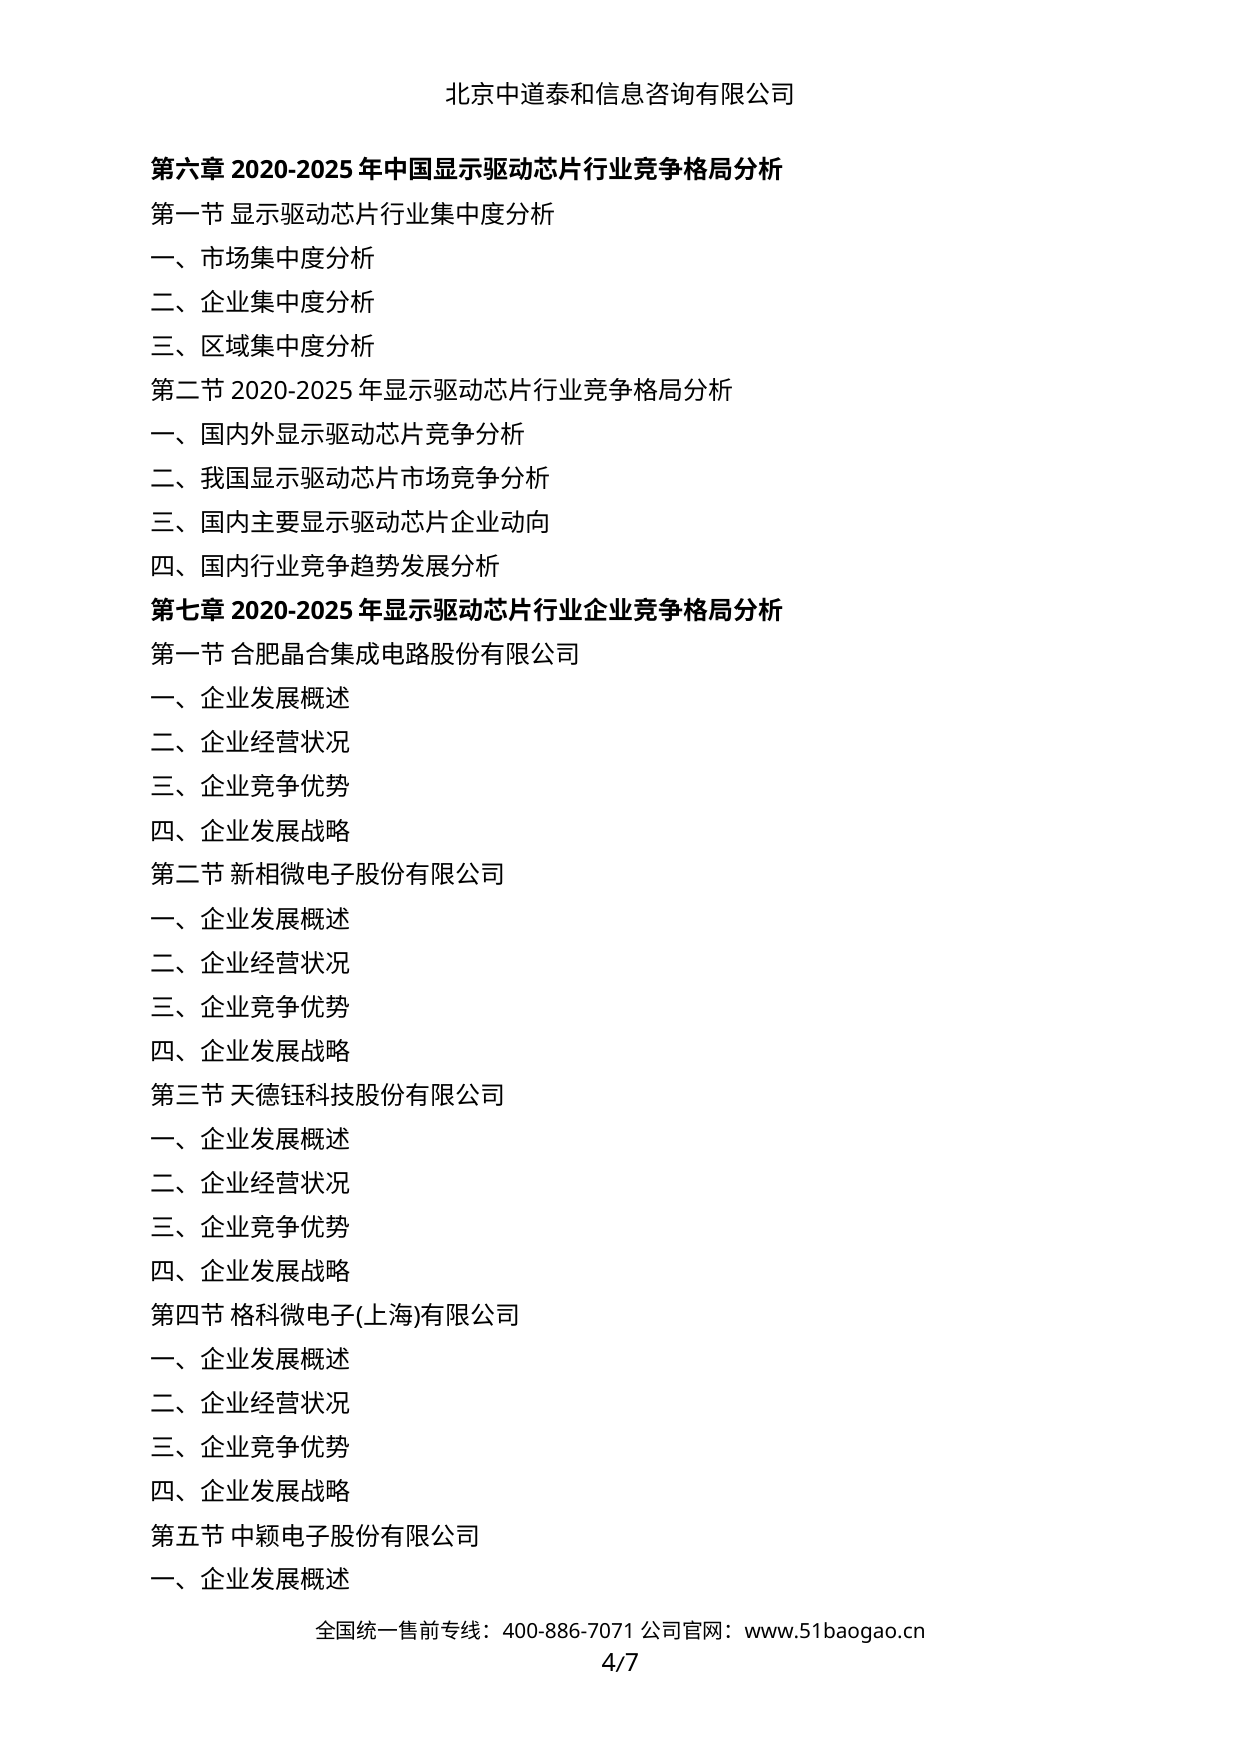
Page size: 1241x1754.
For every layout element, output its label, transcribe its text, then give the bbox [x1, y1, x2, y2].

text 三、企业竞争优势 [150, 1207, 1090, 1244]
text 第五节 中颖电子股份有限公司 [150, 1516, 1090, 1552]
text 四、国内行业竞争趋势发展分析 [150, 547, 1090, 583]
text 三、企业竞争优势 [150, 1428, 1090, 1464]
text 二、企业经营状况 [150, 1163, 1090, 1200]
text 四、企业发展战略 [150, 1031, 1090, 1067]
text 第六章 2020-2025年中国显示驱动芯片行业竞争格局分析 [150, 150, 1090, 186]
text 二、企业集中度分析 [150, 282, 1090, 318]
text 三、区域集中度分析 [150, 326, 1090, 362]
text 第一节 显示驱动芯片行业集中度分析 [150, 194, 1090, 230]
text 一、市场集中度分析 [150, 238, 1090, 274]
text 三、企业竞争优势 [150, 987, 1090, 1023]
text 第七章 2020-2025年显示驱动芯片行业企业竞争格局分析 [150, 591, 1090, 627]
text 一、企业发展概述 [150, 1560, 1090, 1596]
text 一、国内外显示驱动芯片竞争分析 [150, 414, 1090, 451]
text 一、企业发展概述 [150, 1119, 1090, 1156]
text 二、企业经营状况 [150, 1384, 1090, 1420]
text 第二节 2020-2025年显示驱动芯片行业竞争格局分析 [150, 370, 1090, 407]
text 一、企业发展概述 [150, 1340, 1090, 1376]
text 四、企业发展战略 [150, 811, 1090, 847]
text 三、国内主要显示驱动芯片企业动向 [150, 502, 1090, 539]
text 二、我国显示驱动芯片市场竞争分析 [150, 458, 1090, 495]
text 四、企业发展战略 [150, 1472, 1090, 1508]
text 二、企业经营状况 [150, 723, 1090, 759]
text 第三节 天德钰科技股份有限公司 [150, 1075, 1090, 1112]
text 一、企业发展概述 [150, 679, 1090, 715]
text 一、企业发展概述 [150, 899, 1090, 935]
text 四、企业发展战略 [150, 1252, 1090, 1288]
text 二、企业经营状况 [150, 943, 1090, 979]
text 三、企业竞争优势 [150, 767, 1090, 803]
text 第一节 合肥晶合集成电路股份有限公司 [150, 635, 1090, 671]
text 第四节 格科微电子(上海)有限公司 [150, 1296, 1090, 1332]
text 第二节 新相微电子股份有限公司 [150, 855, 1090, 891]
